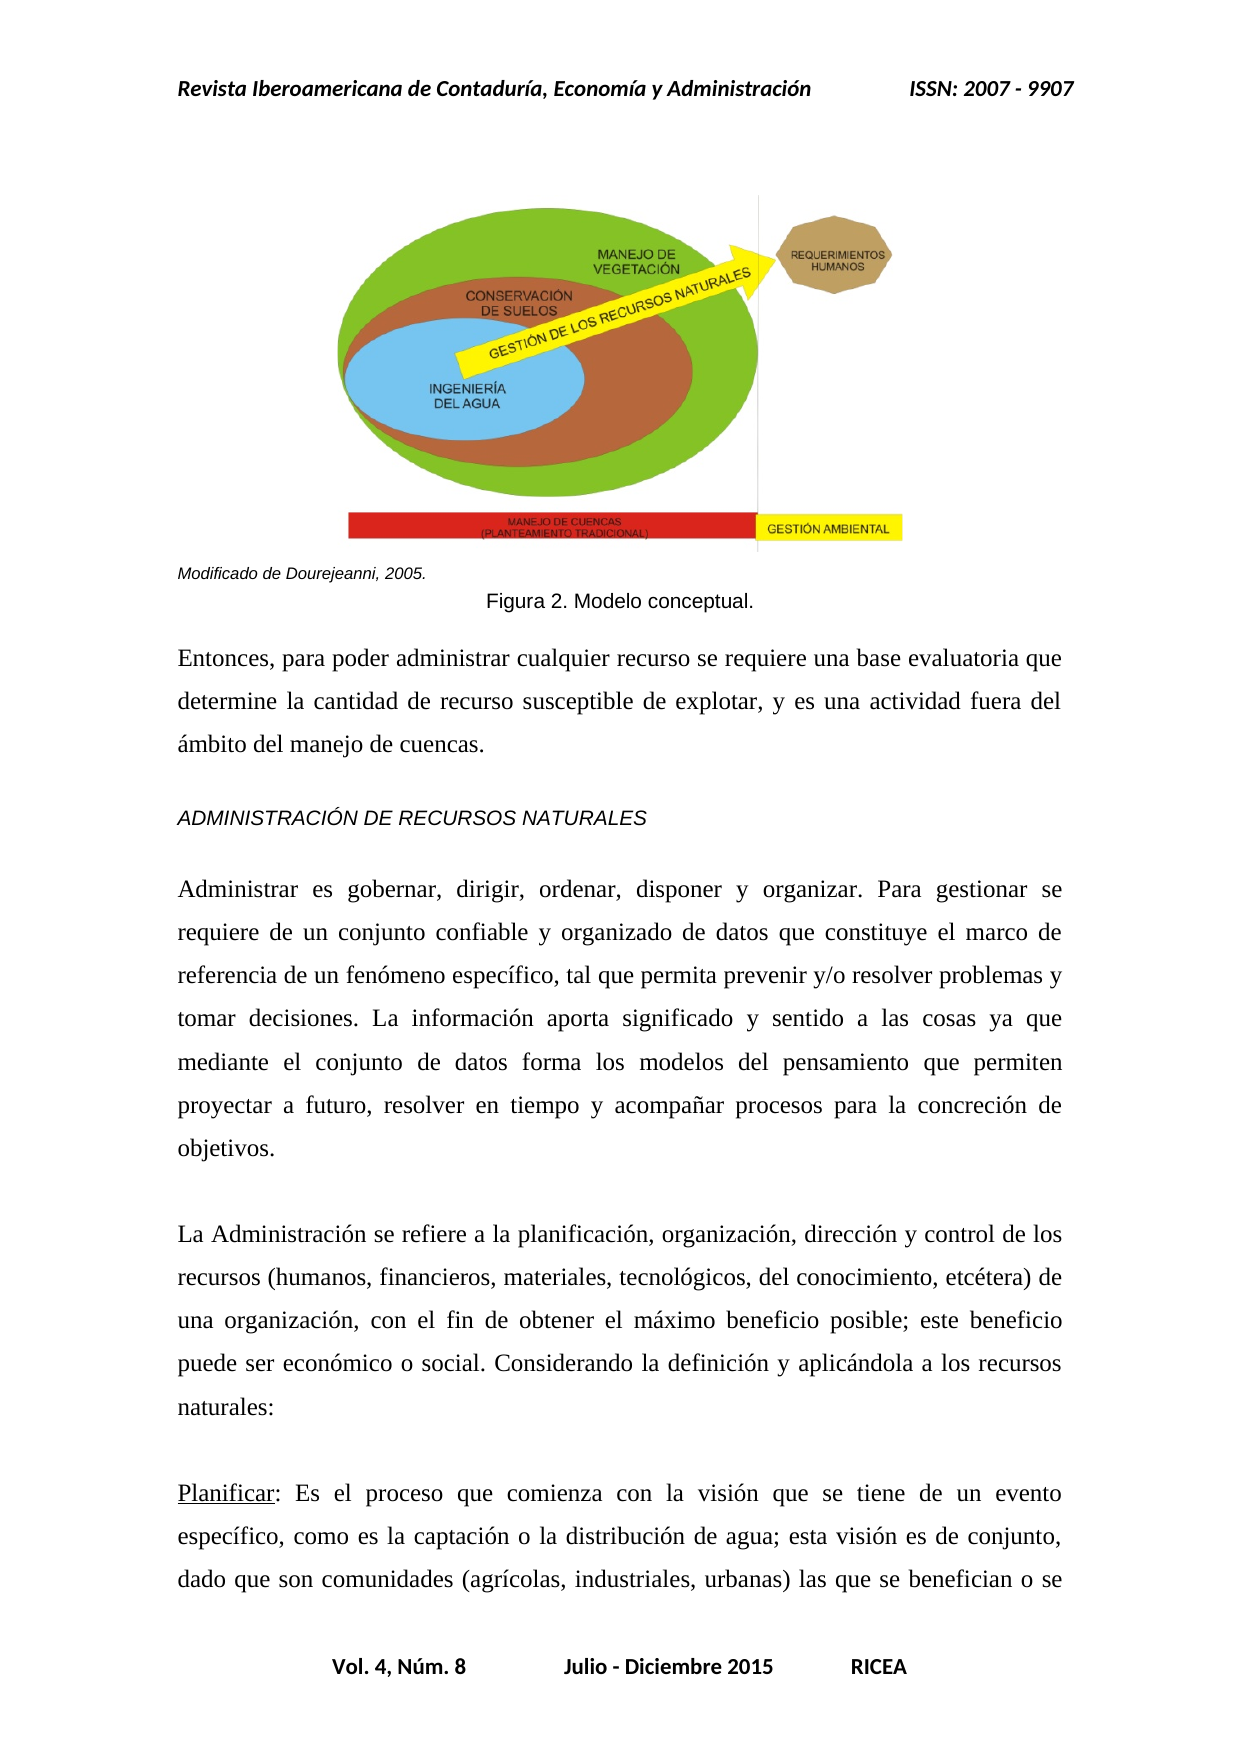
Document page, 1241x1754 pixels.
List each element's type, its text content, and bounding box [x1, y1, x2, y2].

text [177, 1478, 1063, 1593]
text Figura 2. Modelo conceptual. [177, 585, 1063, 614]
text Administrar es gobernar, dirigir, ordenar, disponer y organizar. Para gestionar se requiere de un conjunto confiable y organizado de datos que constituye el marco de referencia de un fenómeno específico, tal que permita prevenir y/o resolver problemas y tomar decisiones. La información aporta significado y sentido a las cosas ya que mediante el conjunto de datos forma los modelos del pensamiento que permiten proyectar a futuro, resolver en tiempo y acompañar procesos para la concreción de objetivos. [177, 831, 1063, 1162]
text Modificado de Dourejeanni, 2005. [177, 556, 1063, 585]
picture [337, 195, 903, 552]
text La Administración se refiere a la planificación, organización, dirección y control de los recursos (humanos, financieros, materiales, tecnológicos, del conocimiento, etcétera) de una organización, con el fin de obtener el máximo beneficio posible; este beneficio puede ser económico o social. Considerando la definición y aplicándola a los recursos naturales: [177, 1219, 1063, 1420]
text Entonces, para poder administrar cualquier recurso se requiere una base evaluatoria que determine la cantidad de recurso susceptible de explotar, y es una actividad fuera del ámbito del manejo de cuencas. [177, 643, 1063, 758]
text ADMINISTRACIÓN DE RECURSOS NATURALES [177, 802, 1063, 831]
